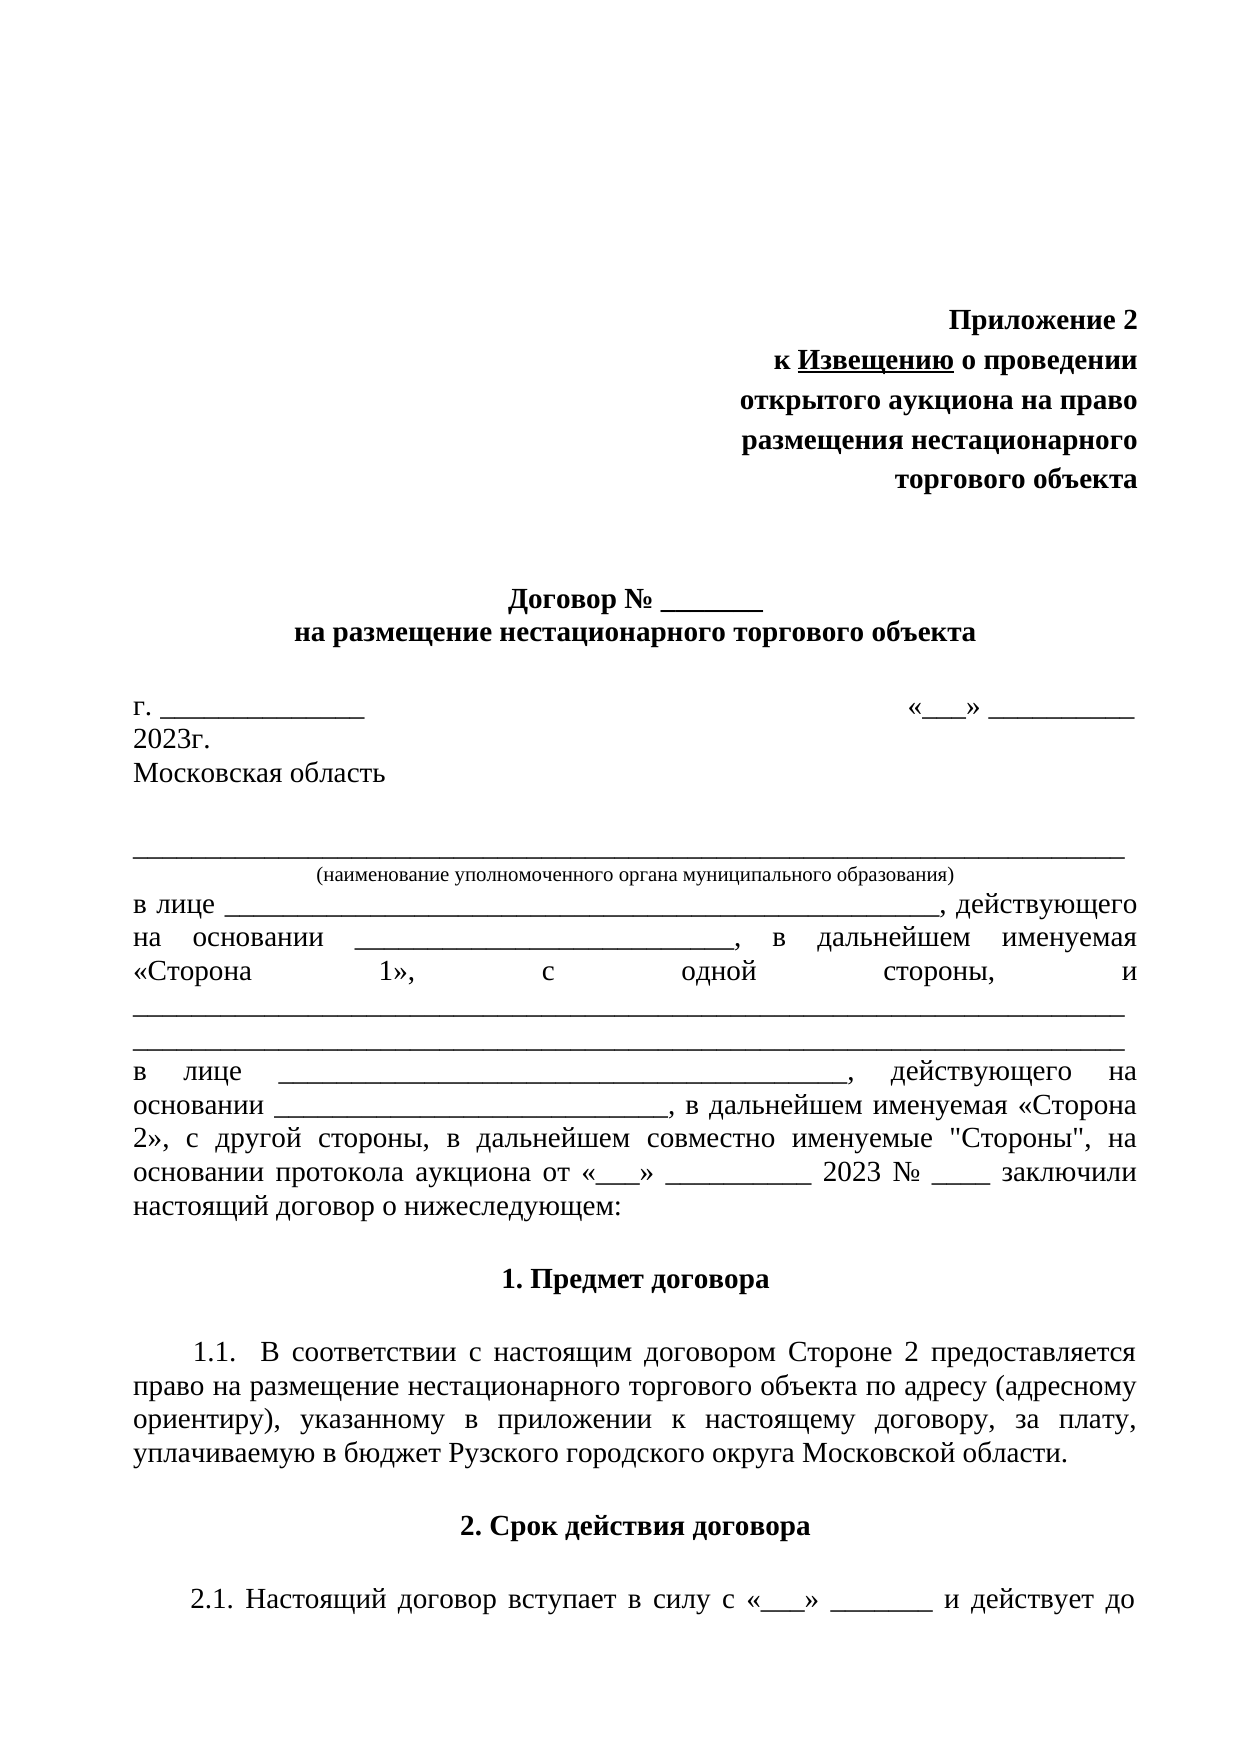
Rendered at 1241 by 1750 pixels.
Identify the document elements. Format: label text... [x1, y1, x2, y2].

text ____________________________________________________________________ [133, 828, 1138, 862]
text Московская область [133, 755, 1138, 788]
text (наименование уполномоченного органа муниципального образования) [133, 862, 1138, 886]
text Договор № _______ [133, 581, 1138, 614]
text 2. Срок действия договора [133, 1508, 1138, 1542]
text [133, 1582, 1138, 1615]
text 1.1. В соответствии с настоящим договором Стороне 2 предоставляется право на размещение нестационарного торгового объекта по адресу (адресному ориентиру), указанному в приложении к настоящему договору, за плату, уплачиваемую в бюджет Рузского городского округа Московской области. [133, 1334, 1138, 1468]
text в лице _______________________________________, действующего на основании ___________________________, в дальнейшем именуемая «Сторона 2», с другой стороны, в дальнейшем совместно именуемые "Стороны", на основании протокола аукциона от «___» __________ 2023 № ____ заключили настоящий договор о нижеследующем: [133, 1053, 1138, 1221]
text на размещение нестационарного торгового объекта [133, 614, 1138, 648]
text Приложение 2 [133, 302, 1138, 336]
text в лице _________________________________________________, действующего на основании __________________________, в дальнейшем именуемая «Сторона 1», с одной стороны, и ____________________________________________________________________ [133, 886, 1138, 1020]
text размещения нестационарного [133, 422, 1138, 455]
text г. ______________ «___» __________ 2023г. [133, 688, 1138, 755]
text ____________________________________________________________________ [133, 1020, 1138, 1053]
text 1. Предмет договора [133, 1261, 1138, 1294]
text торгового объекта [133, 462, 1138, 495]
text к Извещению о проведении [133, 342, 1138, 376]
text открытого аукциона на право [133, 382, 1138, 416]
